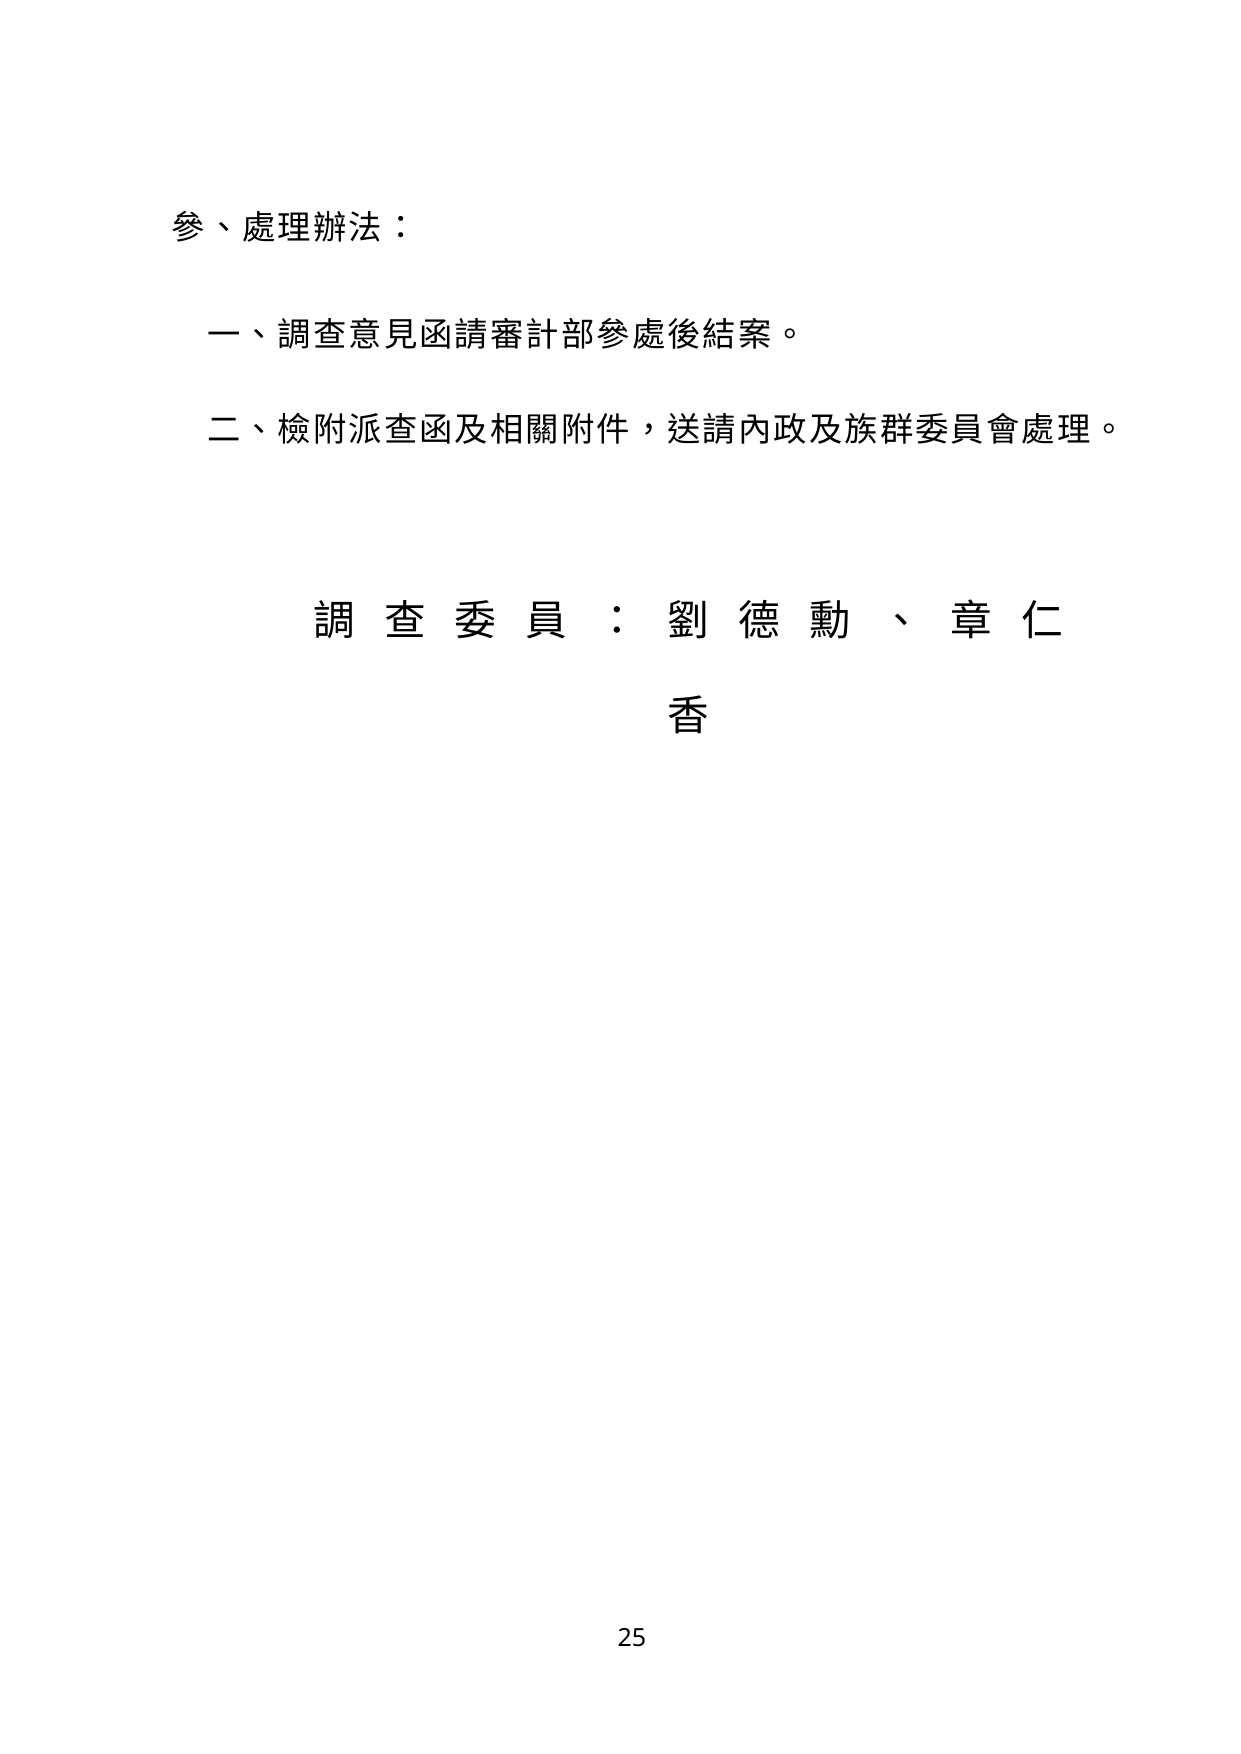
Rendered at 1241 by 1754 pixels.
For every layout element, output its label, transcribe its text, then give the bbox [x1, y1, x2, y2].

subtitle 檢附派查函及相關附件，送請內政及族群委員會處理。 [207, 379, 1092, 522]
subtitle 調查委員：劉德勳、章仁香 [278, 570, 1092, 760]
subtitle 調查意見函請審計部參處後結案。 [207, 284, 1092, 379]
subtitle 處理辦法： [171, 177, 1092, 272]
